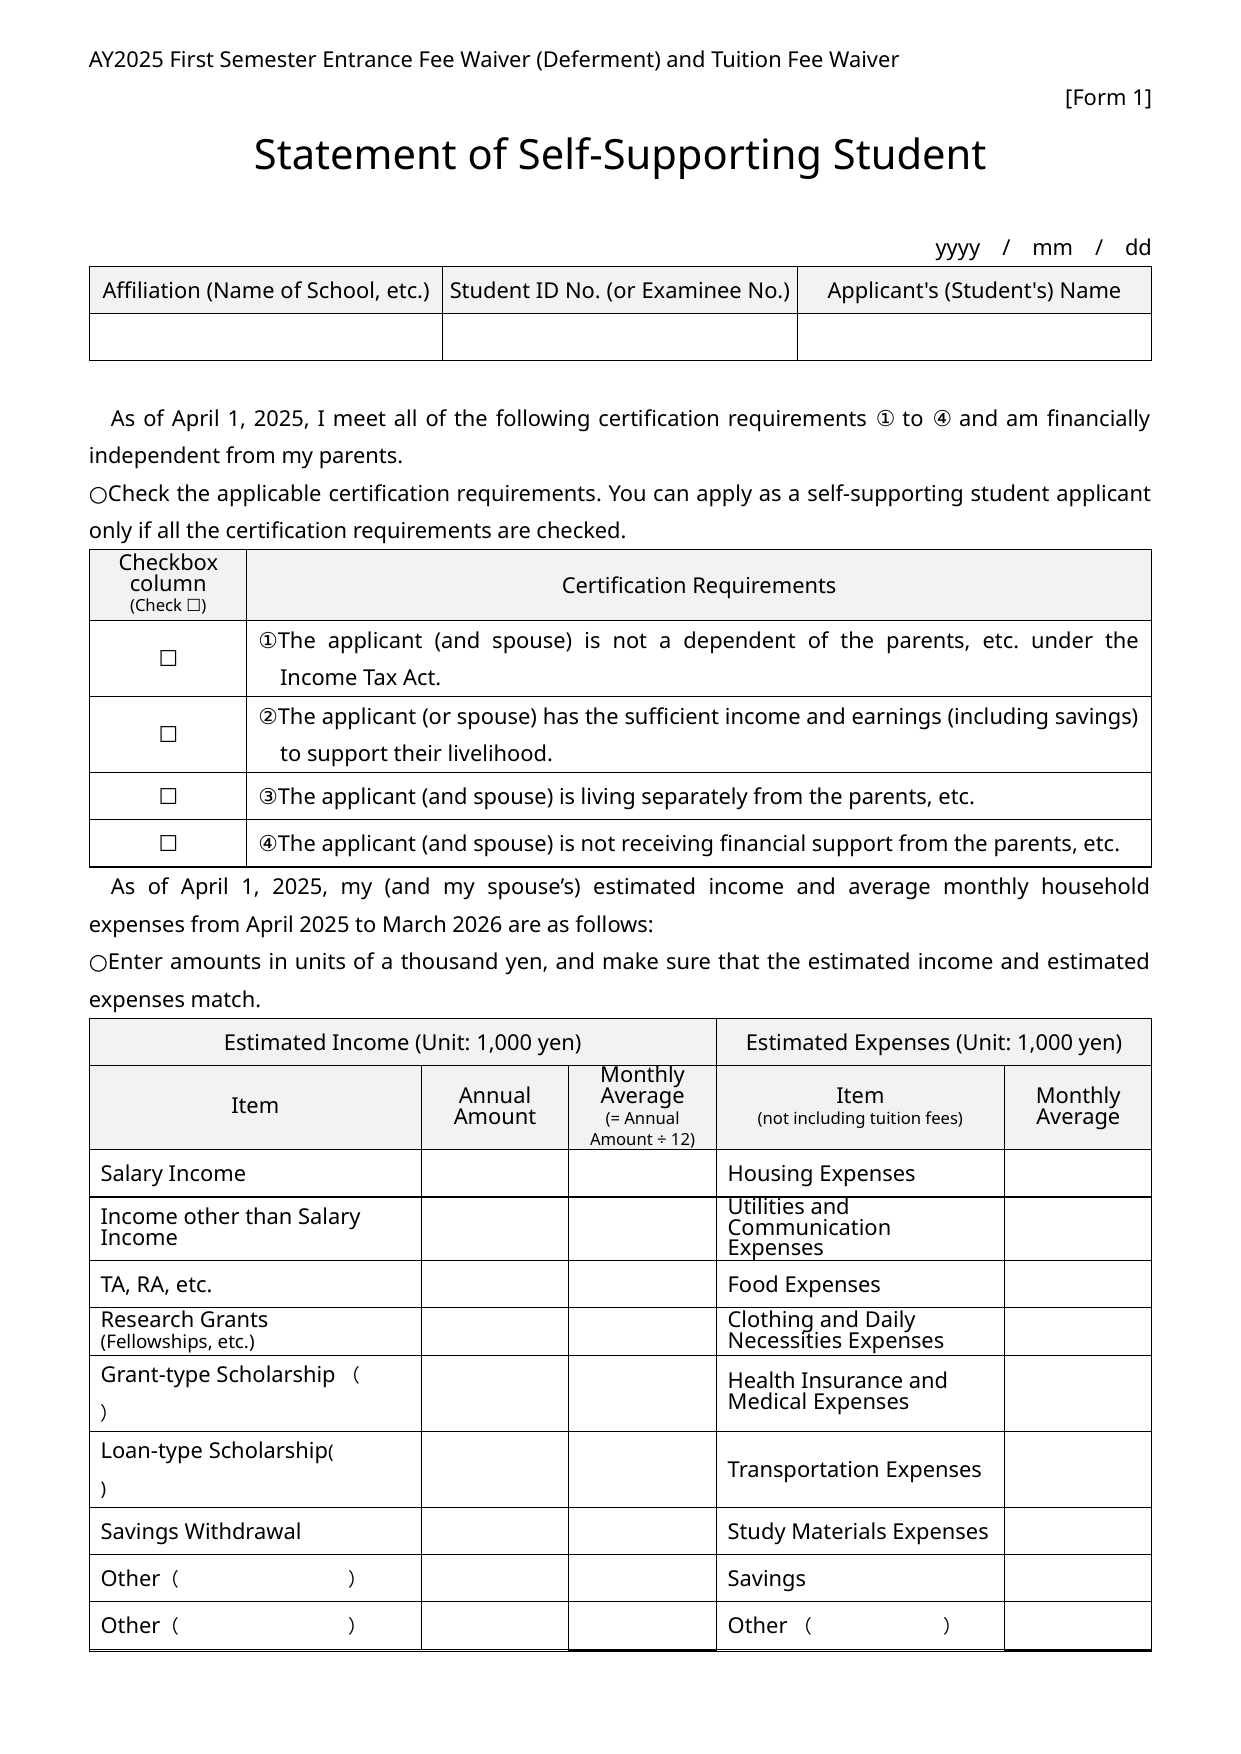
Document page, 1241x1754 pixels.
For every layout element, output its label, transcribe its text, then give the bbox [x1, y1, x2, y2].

table_cell [569, 1261, 716, 1307]
table_cell ☐ [90, 773, 246, 819]
table_cell Annual Amount [422, 1066, 568, 1149]
text yyyy / mm / dd [89, 228, 1152, 266]
table_cell ☐ [90, 820, 246, 866]
table_cell [569, 1432, 716, 1507]
text ○Enter amounts in units of a thousand yen, and make sure that the estimated income and estimated expenses match. [89, 942, 1152, 1017]
table_cell Food Expenses [717, 1261, 1004, 1307]
table_cell Health Insurance and Medical Expenses [717, 1356, 1004, 1431]
table_cell Study Materials Expenses [717, 1508, 1004, 1554]
table_header Checkbox column (Check ☐) [90, 550, 246, 620]
table_cell [422, 1150, 568, 1196]
table_cell [1005, 1432, 1151, 1507]
table_cell ①The applicant (and spouse) is not a dependent of the parents, etc. under the Income Tax Act. [247, 621, 1151, 696]
table_cell Loan-type Scholarship( ) [90, 1432, 421, 1507]
table_cell [90, 314, 442, 360]
table_header Estimated Expenses (Unit: 1,000 yen) [717, 1019, 1151, 1065]
table_cell Other （ ） [717, 1602, 1004, 1648]
table_cell Monthly Average [1005, 1066, 1151, 1149]
table_cell [798, 314, 1151, 360]
table_cell [1005, 1356, 1151, 1431]
table_cell [1005, 1555, 1151, 1601]
table_cell Grant-type Scholarship （ ） [90, 1356, 421, 1431]
table_cell Item (not including tuition fees) [717, 1066, 1004, 1149]
table_cell [569, 1356, 716, 1431]
table_cell [1005, 1198, 1151, 1260]
table_cell [422, 1356, 568, 1431]
table_cell [1005, 1602, 1151, 1648]
table_cell [422, 1432, 568, 1507]
table_cell [422, 1602, 568, 1648]
text As of April 1, 2025, my (and my spouse’s) estimated income and average monthly household expenses from April 2025 to March 2026 are as follows: [89, 868, 1152, 942]
table_cell Salary Income [90, 1150, 421, 1196]
table_cell Savings [717, 1555, 1004, 1601]
table_cell [422, 1555, 568, 1601]
table_cell [443, 314, 797, 360]
table_header Affiliation (Name of School, etc.) [90, 267, 442, 313]
table_cell TA, RA, etc. [90, 1261, 421, 1307]
table_cell ③The applicant (and spouse) is living separately from the parents, etc. [247, 773, 1151, 819]
table_cell [569, 1508, 716, 1554]
table_cell ☐ [90, 697, 246, 772]
text As of April 1, 2025, I meet all of the following certification requirements ① to ④ and am financially independent from my parents. [89, 399, 1152, 474]
table_cell Research Grants (Fellowships, etc.) [90, 1308, 421, 1354]
table_cell Monthly Average (= Annual Amount ÷ 12) [569, 1066, 716, 1149]
table_cell [569, 1555, 716, 1601]
table_cell Clothing and Daily Necessities Expenses [717, 1308, 1004, 1354]
table_cell [422, 1261, 568, 1307]
table_cell Utilities and Communication Expenses [717, 1198, 1004, 1260]
table_cell Housing Expenses [717, 1150, 1004, 1196]
table_cell ④The applicant (and spouse) is not receiving financial support from the parents, etc. [247, 820, 1151, 866]
table_cell [1005, 1308, 1151, 1354]
table_cell Savings Withdrawal [90, 1508, 421, 1554]
table_cell Item [90, 1066, 421, 1149]
table_cell Transportation Expenses [717, 1432, 1004, 1507]
text ○Check the applicable certification requirements. You can apply as a self-supporting student applicant only if all the certification requirements are checked. [89, 474, 1152, 549]
table_cell [422, 1198, 568, 1260]
table_cell Other（ ） [90, 1602, 421, 1648]
table_cell ②The applicant (or spouse) has the sufficient income and earnings (including savings) to support their livelihood. [247, 697, 1151, 772]
table_cell Income other than Salary Income [90, 1198, 421, 1260]
table_cell [569, 1150, 716, 1196]
table_header Certification Requirements [247, 550, 1151, 620]
table_cell [1005, 1261, 1151, 1307]
table_cell [569, 1602, 716, 1648]
table_cell [569, 1198, 716, 1260]
text [Form 1] [89, 78, 1152, 116]
table_cell [1005, 1508, 1151, 1554]
table_cell [569, 1308, 716, 1354]
table_cell ☐ [90, 621, 246, 696]
text Statement of Self-Supporting Student [89, 116, 1152, 191]
table_cell Other（ ） [90, 1555, 421, 1601]
table_header Student ID No. (or Examinee No.) [443, 267, 797, 313]
table_cell [1005, 1150, 1151, 1196]
table_cell [422, 1308, 568, 1354]
table_header Estimated Income (Unit: 1,000 yen) [90, 1019, 716, 1065]
table_header Applicant's (Student's) Name [798, 267, 1151, 313]
table_cell [422, 1508, 568, 1554]
